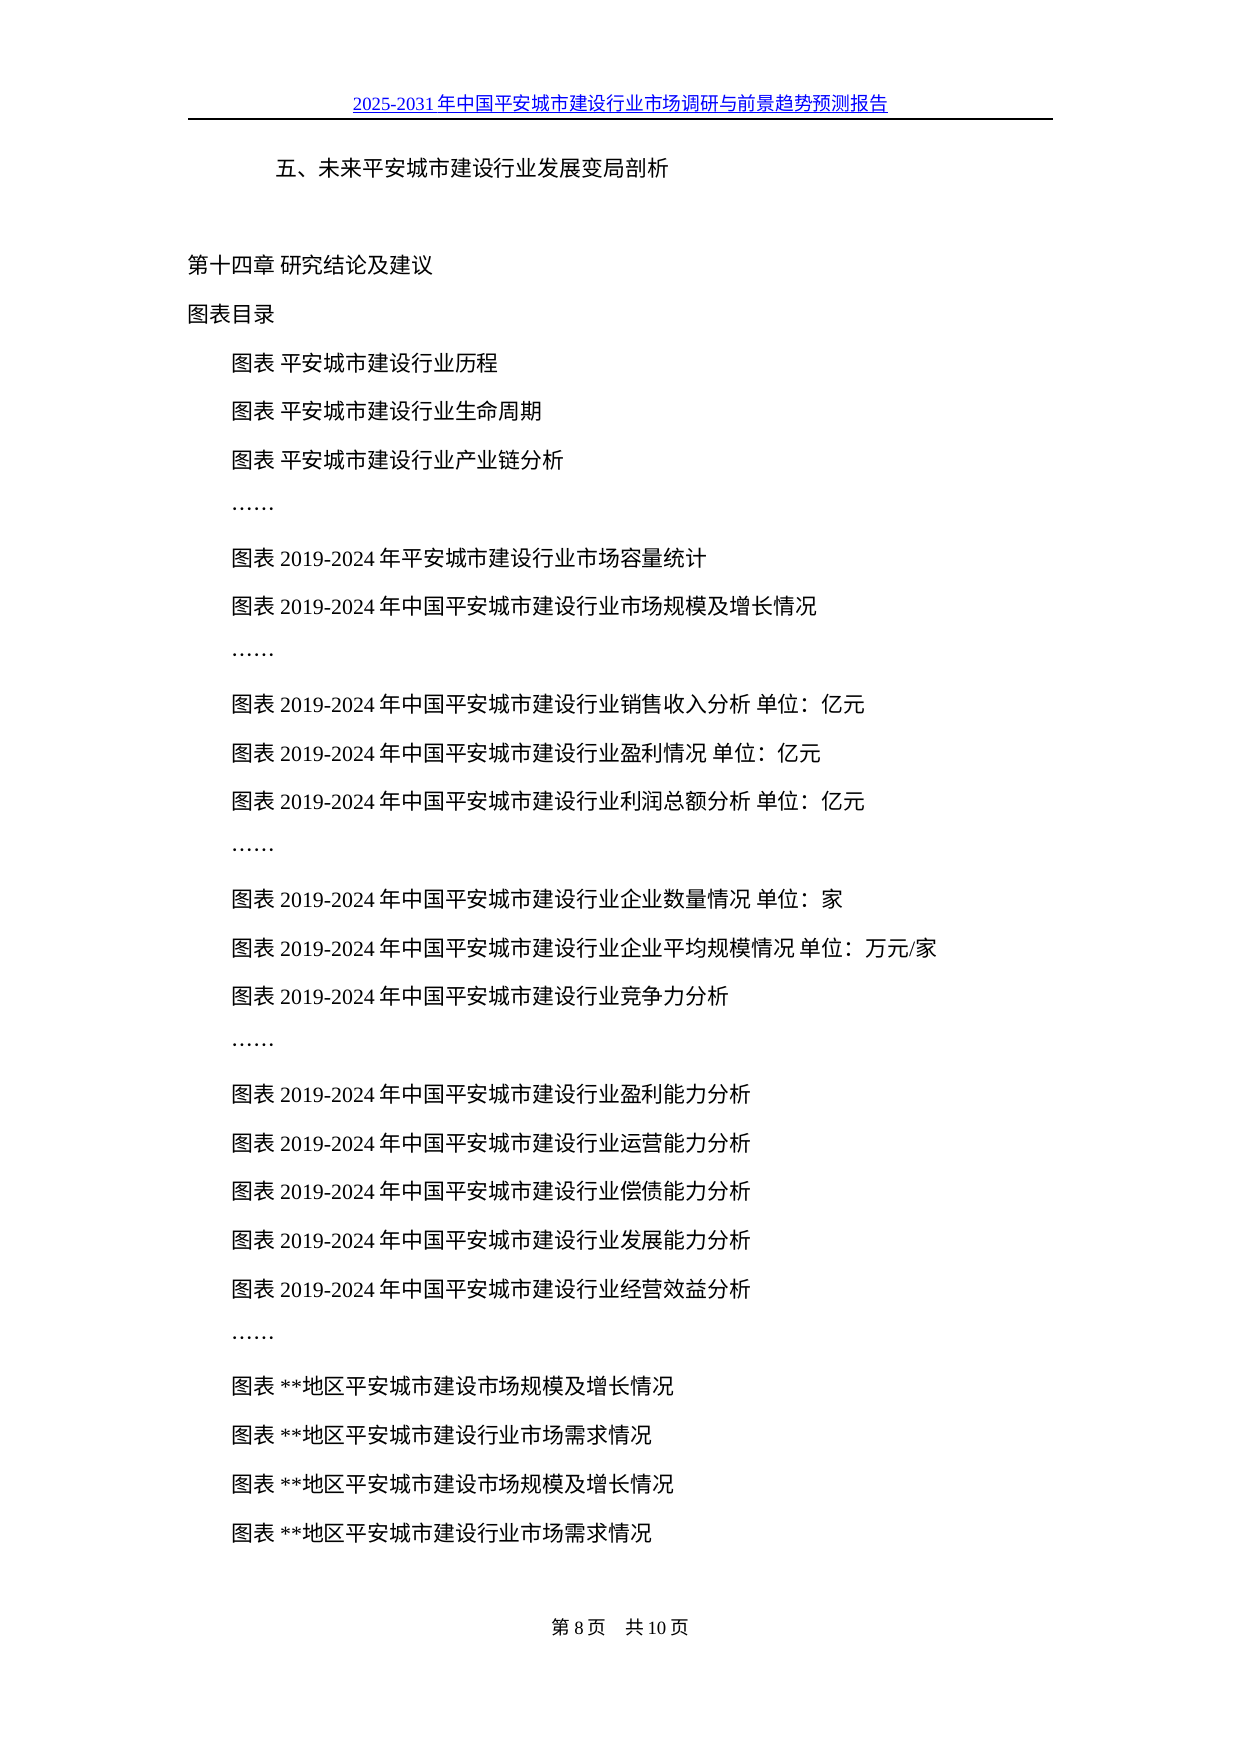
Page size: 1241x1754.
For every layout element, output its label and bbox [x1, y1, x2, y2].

text [187, 150, 1053, 1548]
